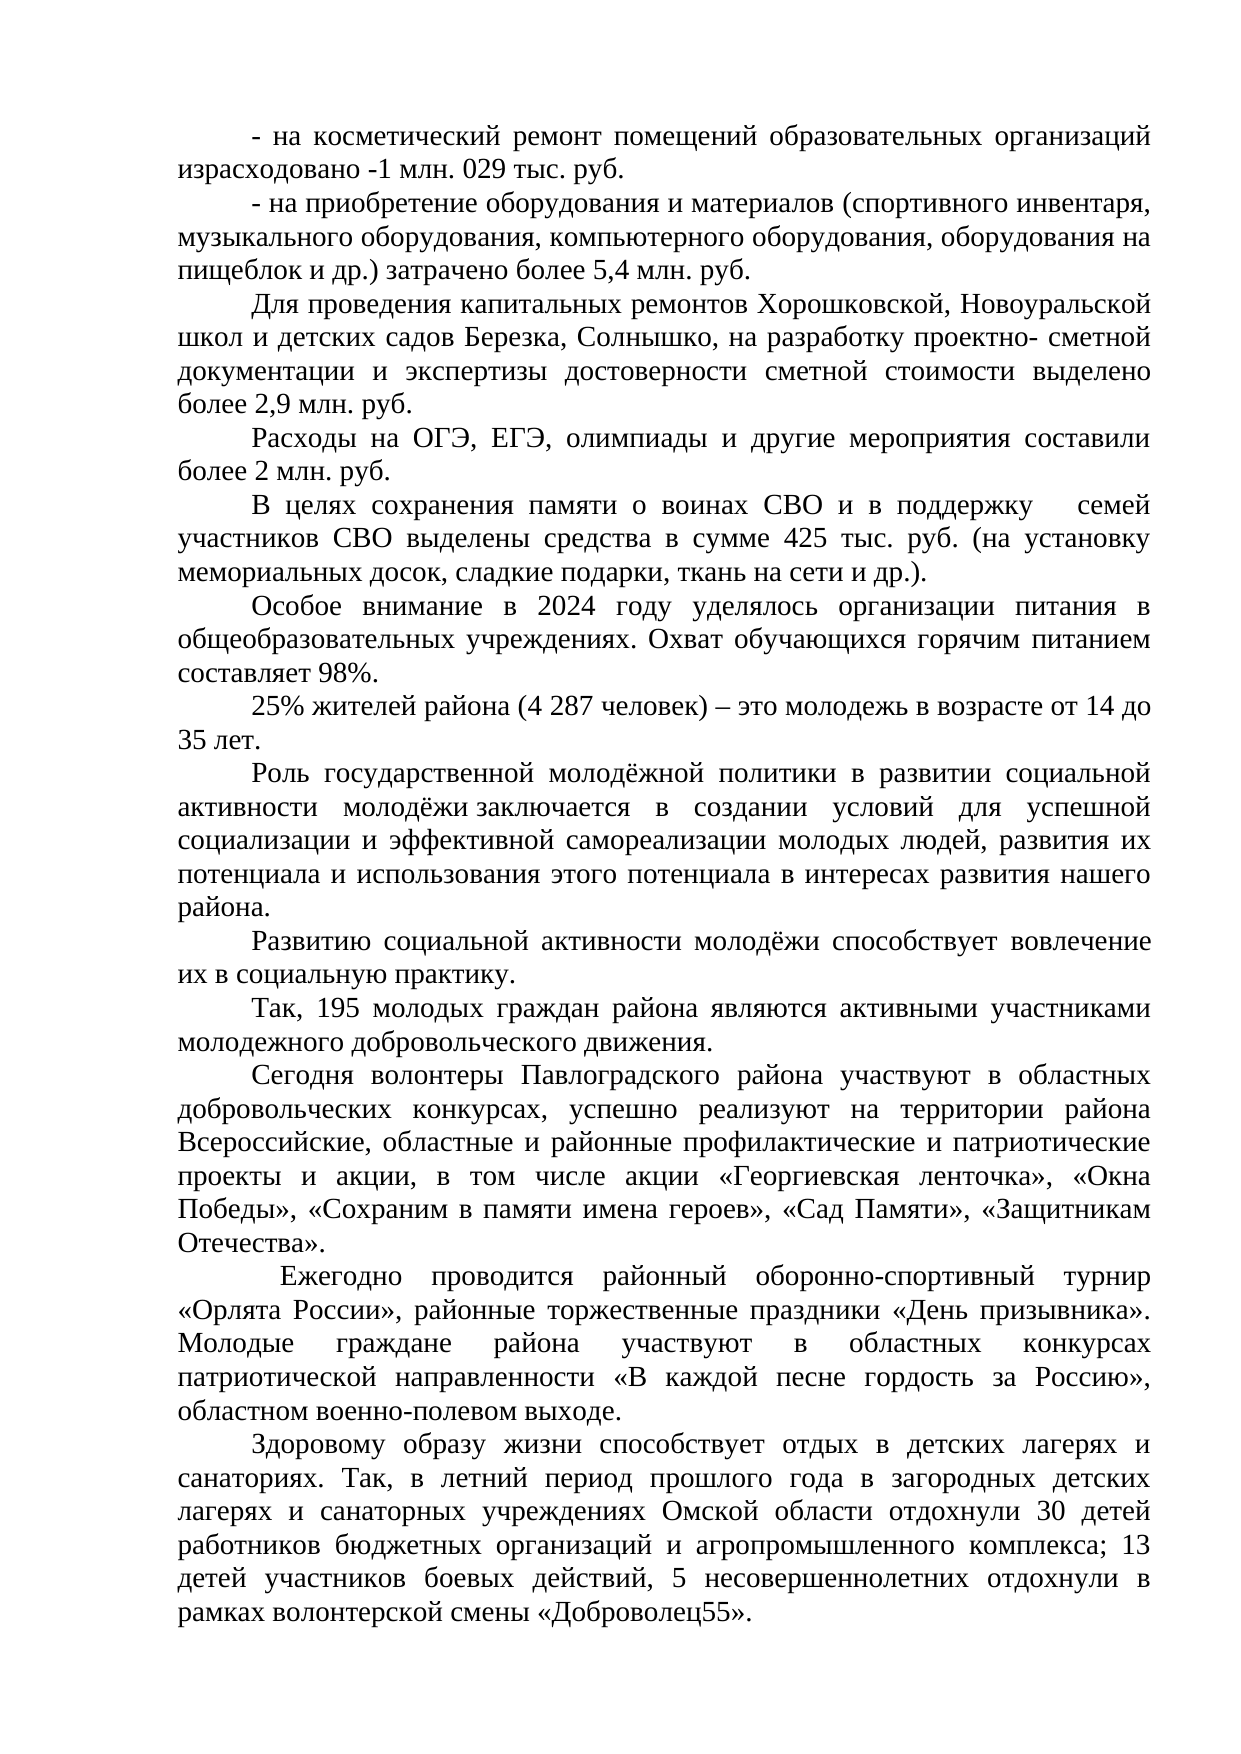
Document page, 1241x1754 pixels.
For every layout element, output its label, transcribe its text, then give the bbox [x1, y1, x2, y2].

text - на приобретение оборудования и материалов (спортивного инвентаря, музыкального оборудования, компьютерного оборудования, оборудования на пищеблок и др.) затрачено более 5,4 млн. руб. [177, 185, 1152, 286]
text В целях сохранения памяти о воинах СВО и в поддержку семей участников СВО выделены средства в сумме 425 тыс. руб. (на установку мемориальных досок, сладкие подарки, ткань на сети и др.). [177, 487, 1152, 588]
text Ежегодно проводится районный оборонно-спортивный турнир «Орлята России», районные торжественные праздники «День призывника». Молодые граждане района участвуют в областных конкурсах патриотической направленности «В каждой песне гордость за Россию», областном военно-полевом выходе. [177, 1258, 1152, 1426]
text Так, 195 молодых граждан района являются активными участниками молодежного добровольческого движения. [177, 990, 1152, 1057]
text Роль государственной молодёжной политики в развитии социальной активности молодёжи заключается в создании условий для успешной социализации и эффективной самореализации молодых людей, развития их потенциала и использования этого потенциала в интересах развития нашего района. [177, 755, 1152, 923]
text Здоровому образу жизни способствует отдых в детских лагерях и санаториях. Так, в летний период прошлого года в загородных детских лагерях и санаторных учреждениях Омской области отдохнули 30 детей работников бюджетных организаций и агропромышленного комплекса; 13 детей участников боевых действий, 5 несовершеннолетних отдохнули в рамках волонтерской смены «Доброволец55». [177, 1426, 1152, 1627]
text Сегодня волонтеры Павлоградского района участвуют в областных добровольческих конкурсах, успешно реализуют на территории района Всероссийские, областные и районные профилактические и патриотические проекты и акции, в том числе акции «Георгиевская ленточка», «Окна Победы», «Сохраним в памяти имена героев», «Сад Памяти», «Защитникам Отечества». [177, 1057, 1152, 1258]
text - на косметический ремонт помещений образовательных организаций израсходовано -1 млн. 029 тыс. руб. [177, 118, 1152, 185]
text Расходы на ОГЭ, ЕГЭ, олимпиады и другие мероприятия составили более 2 млн. руб. [177, 420, 1152, 487]
text Для проведения капитальных ремонтов Хорошковской, Новоуральской школ и детских садов Березка, Солнышко, на разработку проектно- сметной документации и экспертизы достоверности сметной стоимости выделено более 2,9 млн. руб. [177, 286, 1152, 420]
text Развитию социальной активности молодёжи способствует вовлечение их в социальную практику. [177, 923, 1152, 990]
text Особое внимание в 2024 году уделялось организации питания в общеобразовательных учреждениях. Охват обучающихся горячим питанием составляет 98%. [177, 588, 1152, 688]
text 25% жителей района (4 287 человек) – это молодежь в возрасте от 14 до 35 лет. [177, 688, 1152, 755]
